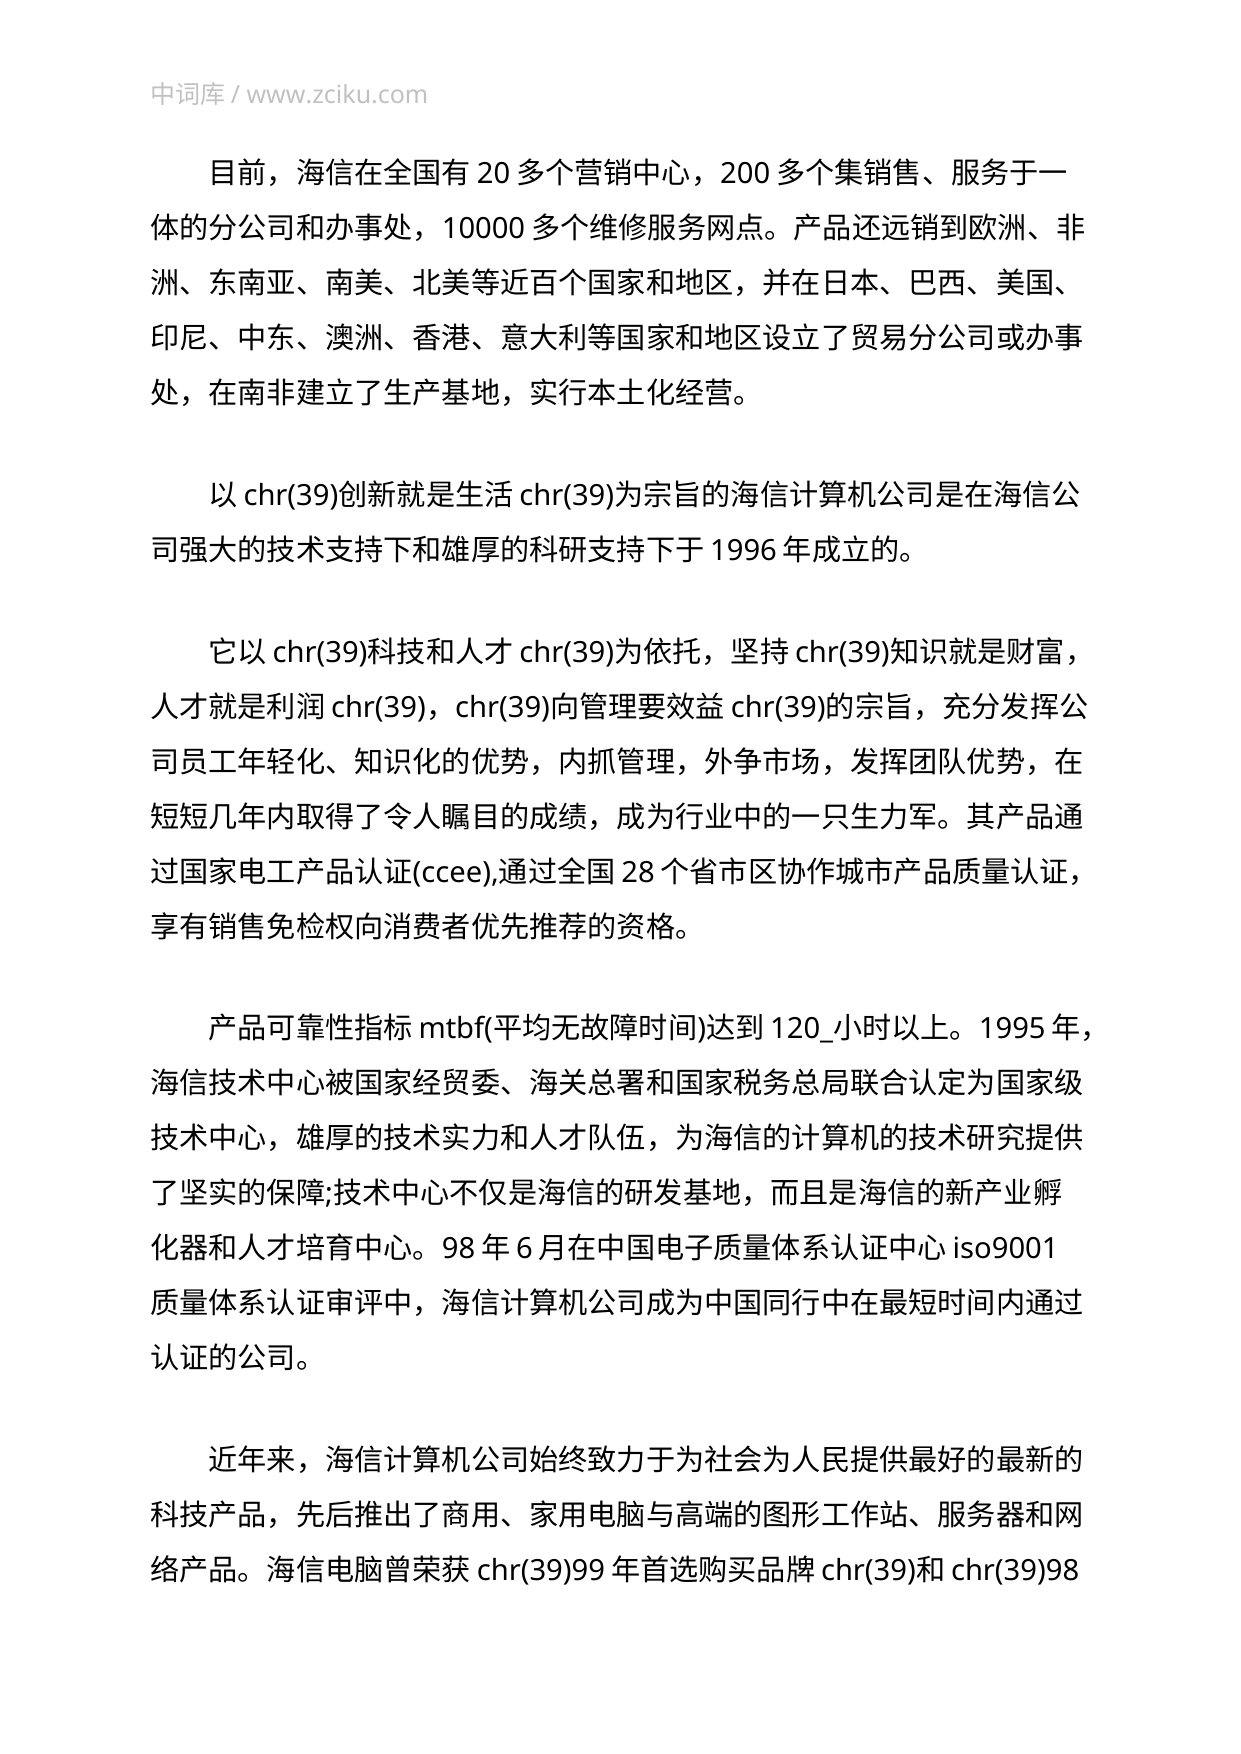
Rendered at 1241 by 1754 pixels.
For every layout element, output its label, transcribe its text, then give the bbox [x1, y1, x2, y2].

text 目前，海信在全国有20多个营销中心，200多个集销售、服务于一体的分公司和办事处，10000多个维修服务网点。产品还远销到欧洲、非洲、东南亚、南美、北美等近百个国家和地区，并在日本、巴西、美国、印尼、中东、澳洲、香港、意大利等国家和地区设立了贸易分公司或办事处，在南非建立了生产基地，实行本土化经营。 [150, 150, 1090, 412]
text 产品可靠性指标mtbf(平均无故障时间)达到120_小时以上。1995年，海信技术中心被国家经贸委、海关总署和国家税务总局联合认定为国家级技术中心，雄厚的技术实力和人才队伍，为海信的计算机的技术研究提供了坚实的保障;技术中心不仅是海信的研发基地，而且是海信的新产业孵化器和人才培育中心。98年6月在中国电子质量体系认证中心iso9001质量体系认证审评中，海信计算机公司成为中国同行中在最短时间内通过认证的公司。 [150, 1005, 1090, 1377]
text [150, 1437, 1090, 1589]
text 它以chr(39)科技和人才chr(39)为依托，坚持chr(39)知识就是财富，人才就是利润chr(39)，chr(39)向管理要效益chr(39)的宗旨，充分发挥公司员工年轻化、知识化的优势，内抓管理，外争市场，发挥团队优势，在短短几年内取得了令人瞩目的成绩，成为行业中的一只生力军。其产品通过国家电工产品认证(ccee),通过全国28个省市区协作城市产品质量认证，享有销售免检权向消费者优先推荐的资格。 [150, 628, 1090, 946]
text 以chr(39)创新就是生活chr(39)为宗旨的海信计算机公司是在海信公司强大的技术支持下和雄厚的科研支持下于1996年成立的。 [150, 472, 1090, 569]
